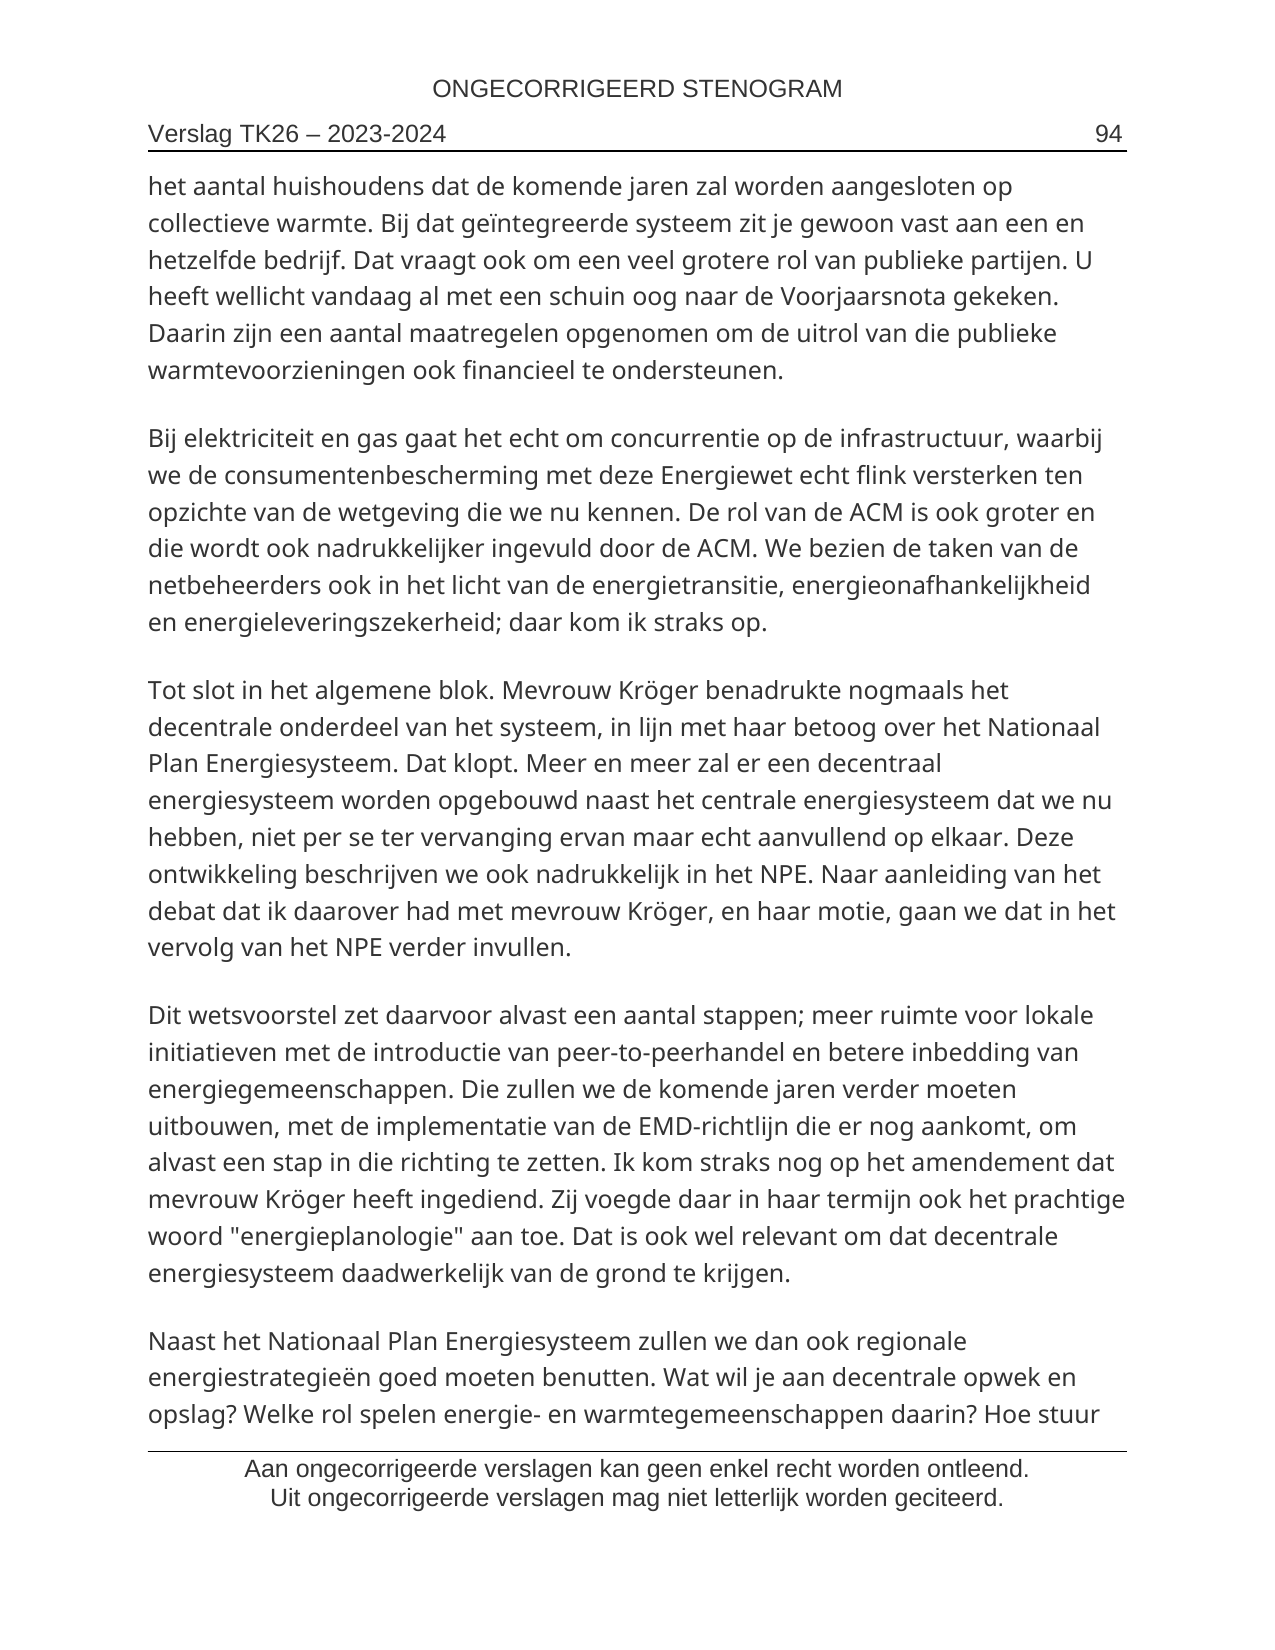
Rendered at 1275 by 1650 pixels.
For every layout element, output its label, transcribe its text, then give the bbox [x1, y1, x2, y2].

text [148, 1323, 1127, 1431]
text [148, 169, 1127, 387]
text Tot slot in het algemene blok. Mevrouw Kröger benadrukte nogmaals het decentrale onderdeel van het systeem, in lijn met haar betoog over het Nationaal Plan Energiesysteem. Dat klopt. Meer en meer zal er een decentraal energiesysteem worden opgebouwd naast het centrale energiesysteem dat we nu hebben, niet per se ter vervanging ervan maar echt aanvullend op elkaar. Deze ontwikkeling beschrijven we ook nadrukkelijk in het NPE. Naar aanleiding van het debat dat ik daarover had met mevrouw Kröger, en haar motie, gaan we dat in het vervolg van het NPE verder invullen. [148, 672, 1127, 964]
text Bij elektriciteit en gas gaat het echt om concurrentie op de infrastructuur, waarbij we de consumentenbescherming met deze Energiewet echt flink versterken ten opzichte van de wetgeving die we nu kennen. De rol van de ACM is ook groter en die wordt ook nadrukkelijker ingevuld door de ACM. We bezien de taken van de netbeheerders ook in het licht van de energietransitie, energieonafhankelijkheid en energieleveringszekerheid; daar kom ik straks op. [148, 421, 1127, 638]
text Dit wetsvoorstel zet daarvoor alvast een aantal stappen; meer ruimte voor lokale initiatieven met de introductie van peer-to-peerhandel en betere inbedding van energiegemeenschappen. Die zullen we de komende jaren verder moeten uitbouwen, met de implementatie van de EMD-richtlijn die er nog aankomt, om alvast een stap in die richting te zetten. Ik kom straks nog op het amendement dat mevrouw Kröger heeft ingediend. Zij voegde daar in haar termijn ook het prachtige woord "energieplanologie" aan toe. Dat is ook wel relevant om dat decentrale energiesysteem daadwerkelijk van de grond te krijgen. [148, 998, 1127, 1289]
